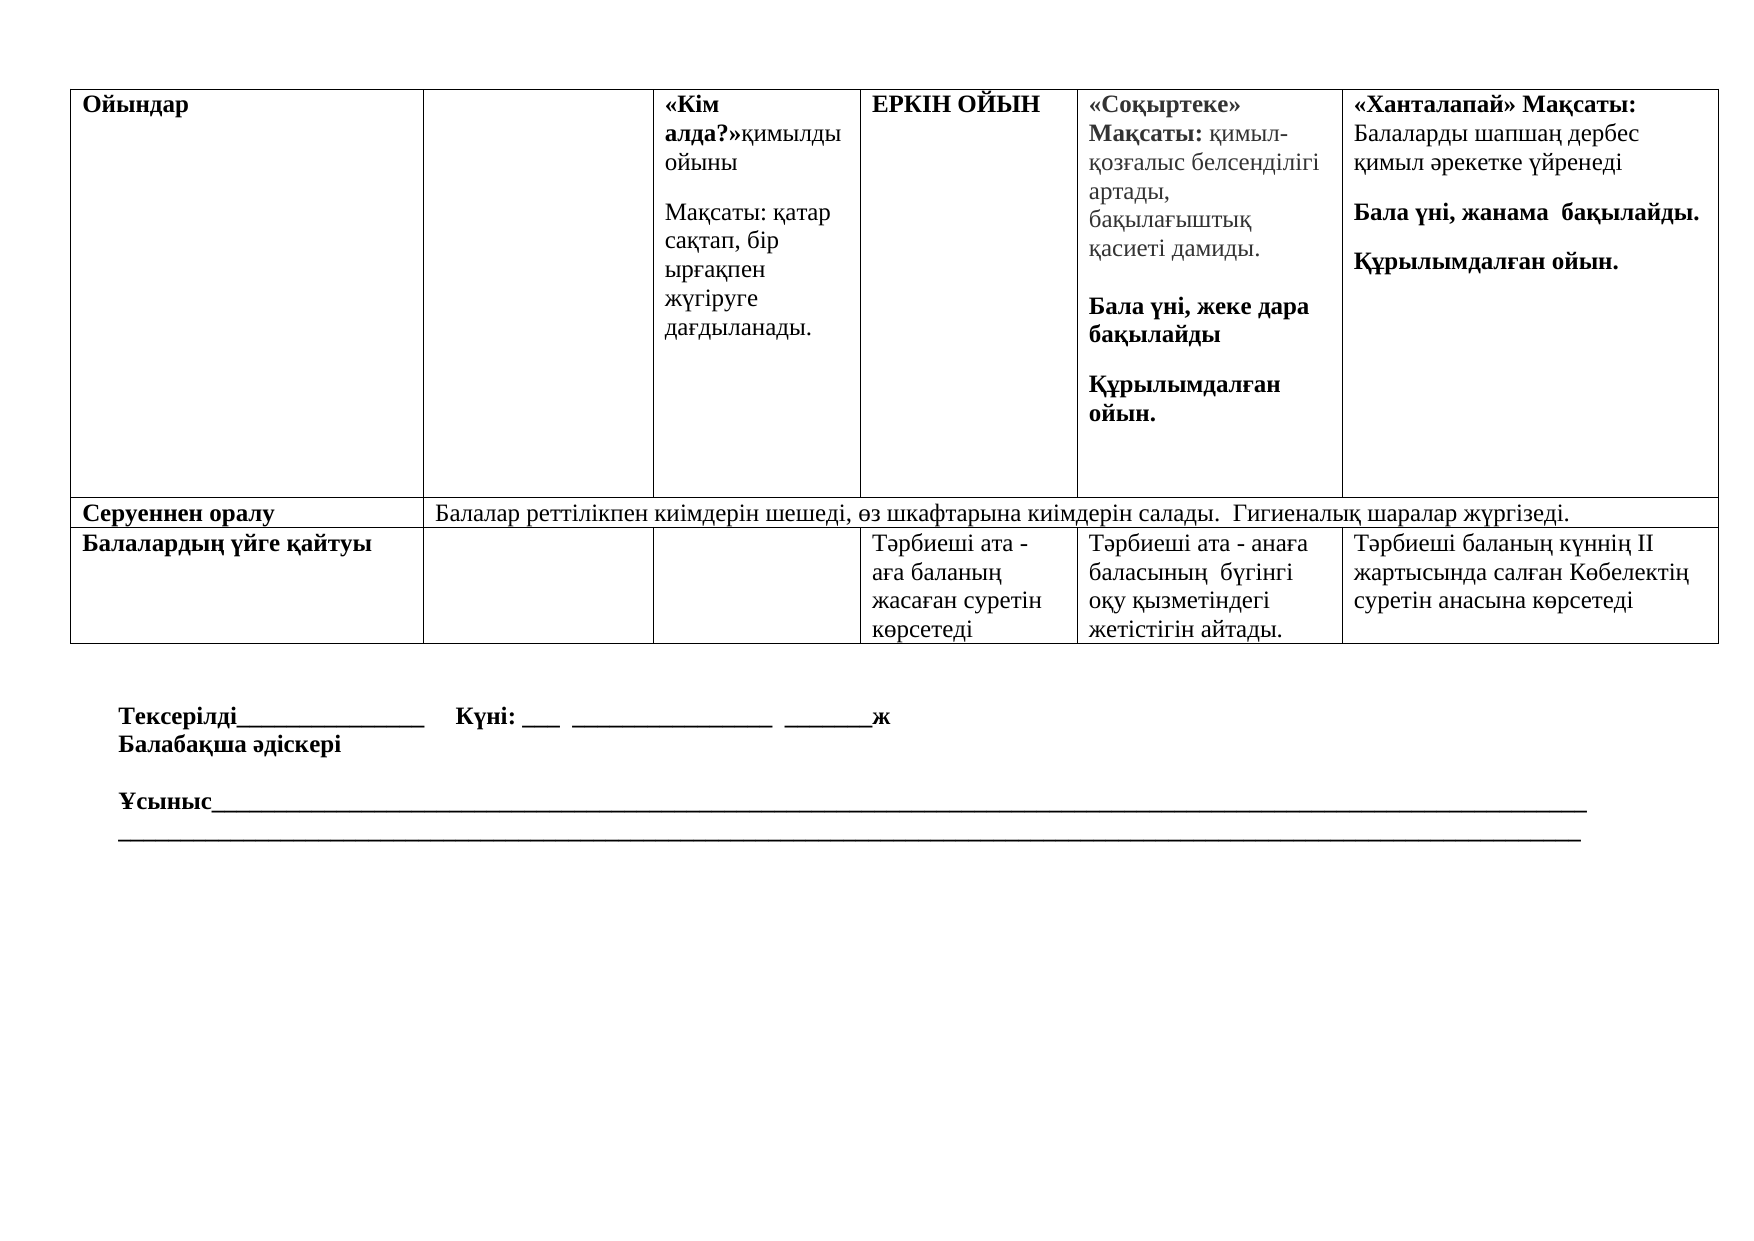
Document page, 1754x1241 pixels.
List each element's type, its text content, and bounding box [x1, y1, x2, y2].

table_cell «Ханталапай» Мақсаты: Балаларды шапшаң дербес қимыл әрекетке үйренеді Бала үні, жанама бақылайды. Құрылымдалған ойын. [1343, 90, 1718, 497]
text Балабақша әдіскері [118, 729, 1636, 758]
table_cell [424, 528, 653, 643]
table_cell Балалар реттілікпен киімдерін шешеді, өз шкафтарына киімдерін салады. Гигиеналық шаралар жүргізеді. [424, 498, 1718, 527]
table_cell Тәрбиеші баланың күннің ІІ жартысында салған Көбелектің суретін анасына көрсетеді [1343, 528, 1718, 643]
table_cell Балалардың үйге қайтуы [71, 528, 423, 643]
table_cell Ойындар [71, 90, 423, 497]
table_cell Тәрбиеші ата - аға баланың жасаған суретін көрсетеді [861, 528, 1077, 643]
table_cell ЕРКІН ОЙЫН [861, 90, 1077, 497]
text Ұсыныс______________________________________________________________________________________________________________ _____________________________________________________________________________________________________________________ [118, 786, 1636, 844]
table_cell «Кім алда?»қимылды ойыны Мақсаты: қатар сақтап, бір ырғақпен жүгіруге дағдыланады. [654, 90, 860, 497]
table_cell Тәрбиеші ата - анаға баласының бүгінгі оқу қызметіндегі жетістігін айтады. [1078, 528, 1342, 643]
text Тексерілді_______________ Күні: ___ ________________ _______ж [118, 701, 1636, 729]
table_cell [424, 90, 653, 497]
table_cell «Соқыртеке» Мақсаты: қимыл-қозғалыс белсенділігі артады, бақылағыштық қасиеті дамиды. Бала үні, жеке дара бақылайды Құрылымдалған ойын. [1078, 90, 1342, 497]
table_cell [654, 528, 860, 643]
table_cell Серуеннен оралу [71, 498, 423, 527]
